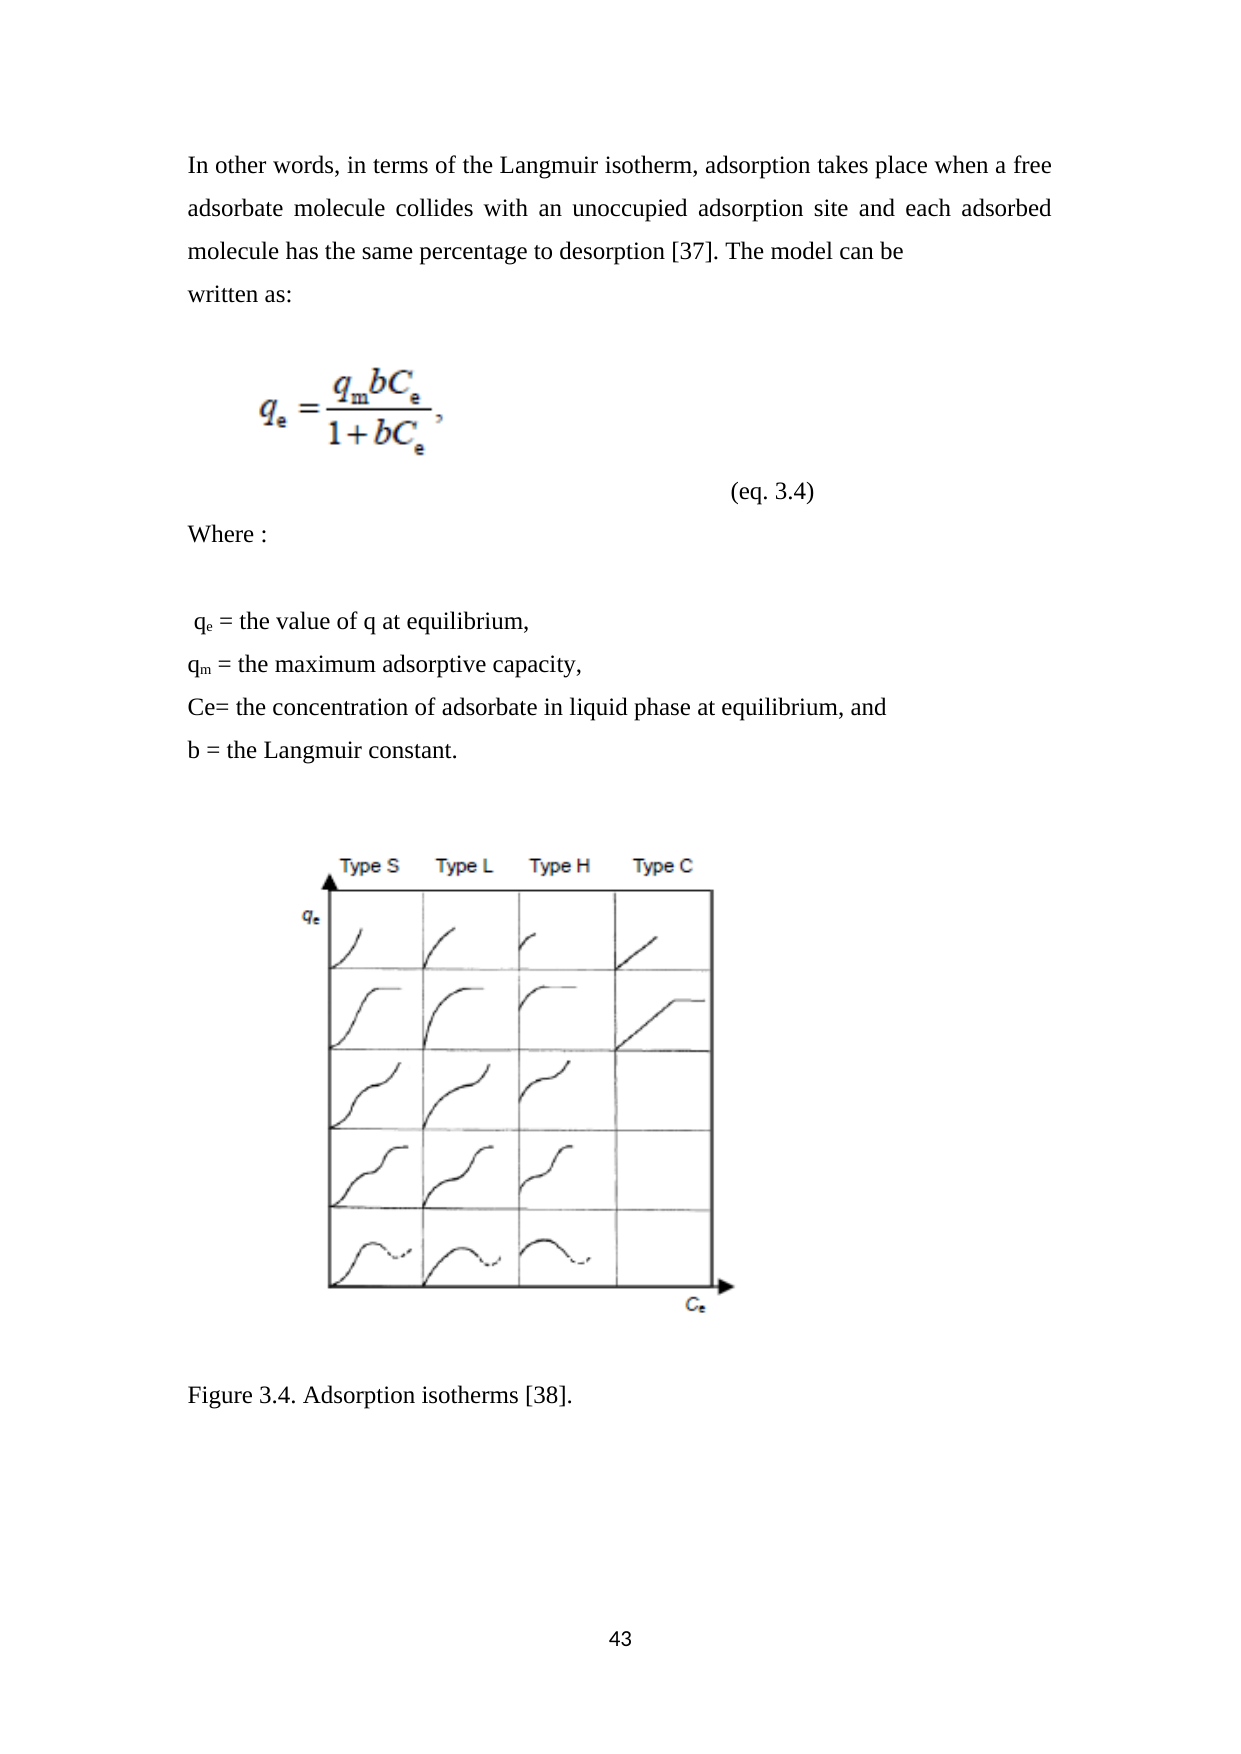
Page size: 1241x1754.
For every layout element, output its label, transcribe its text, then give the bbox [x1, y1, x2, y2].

text qe = the value of q at equilibrium, [187, 606, 1053, 634]
text In other words, in terms of the Langmuir isotherm, adsorption takes place when a free adsorbate molecule collides with an unoccupied adsorption site and each adsorbed molecule has the same percentage to desorption [37]. The model can be [187, 150, 1053, 265]
text qm = the maximum adsorptive capacity, [187, 649, 1053, 678]
text (eq. 3.4) [187, 322, 1053, 505]
text Figure 3.4. Adsorption isotherms [38]. [187, 1380, 1053, 1409]
text b = the Langmuir constant. [187, 735, 1053, 764]
text Ce= the concentration of adsorbate in liquid phase at equilibrium, and [187, 692, 1053, 721]
text Where : [187, 519, 1053, 548]
text written as: [187, 279, 1053, 308]
